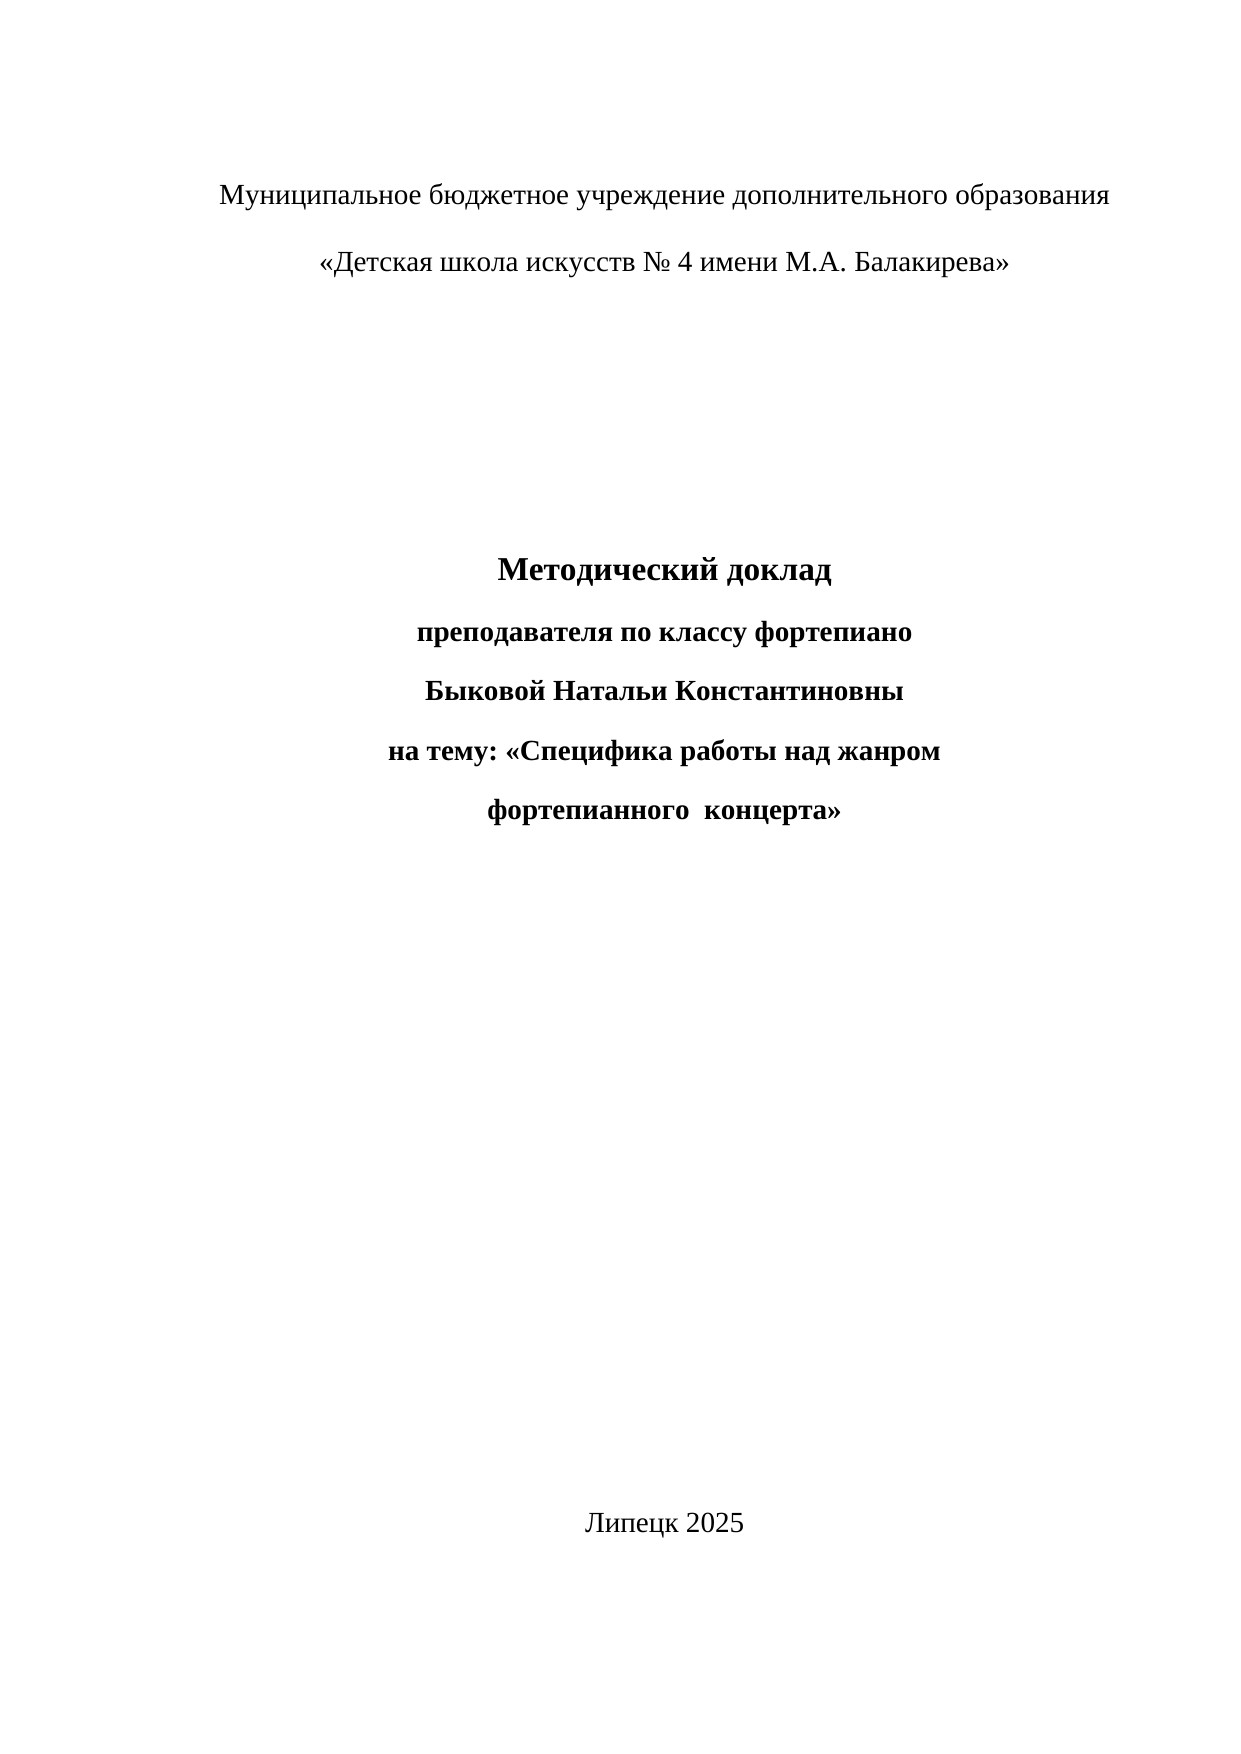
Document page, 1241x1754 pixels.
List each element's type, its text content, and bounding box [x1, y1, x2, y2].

text преподавателя по классу фортепиано [177, 614, 1152, 648]
text Липецк 2025 [177, 1505, 1152, 1538]
text Быковой Натальи Константиновны [177, 673, 1152, 707]
text Методический доклад [177, 549, 1152, 587]
text «Детская школа искусств № 4 имени М.А. Балакирева» [177, 244, 1152, 278]
text Муниципальное бюджетное учреждение дополнительного образования [177, 177, 1152, 211]
text фортепианного концерта» [177, 792, 1152, 826]
text на тему: «Специфика работы над жанром [177, 733, 1152, 766]
